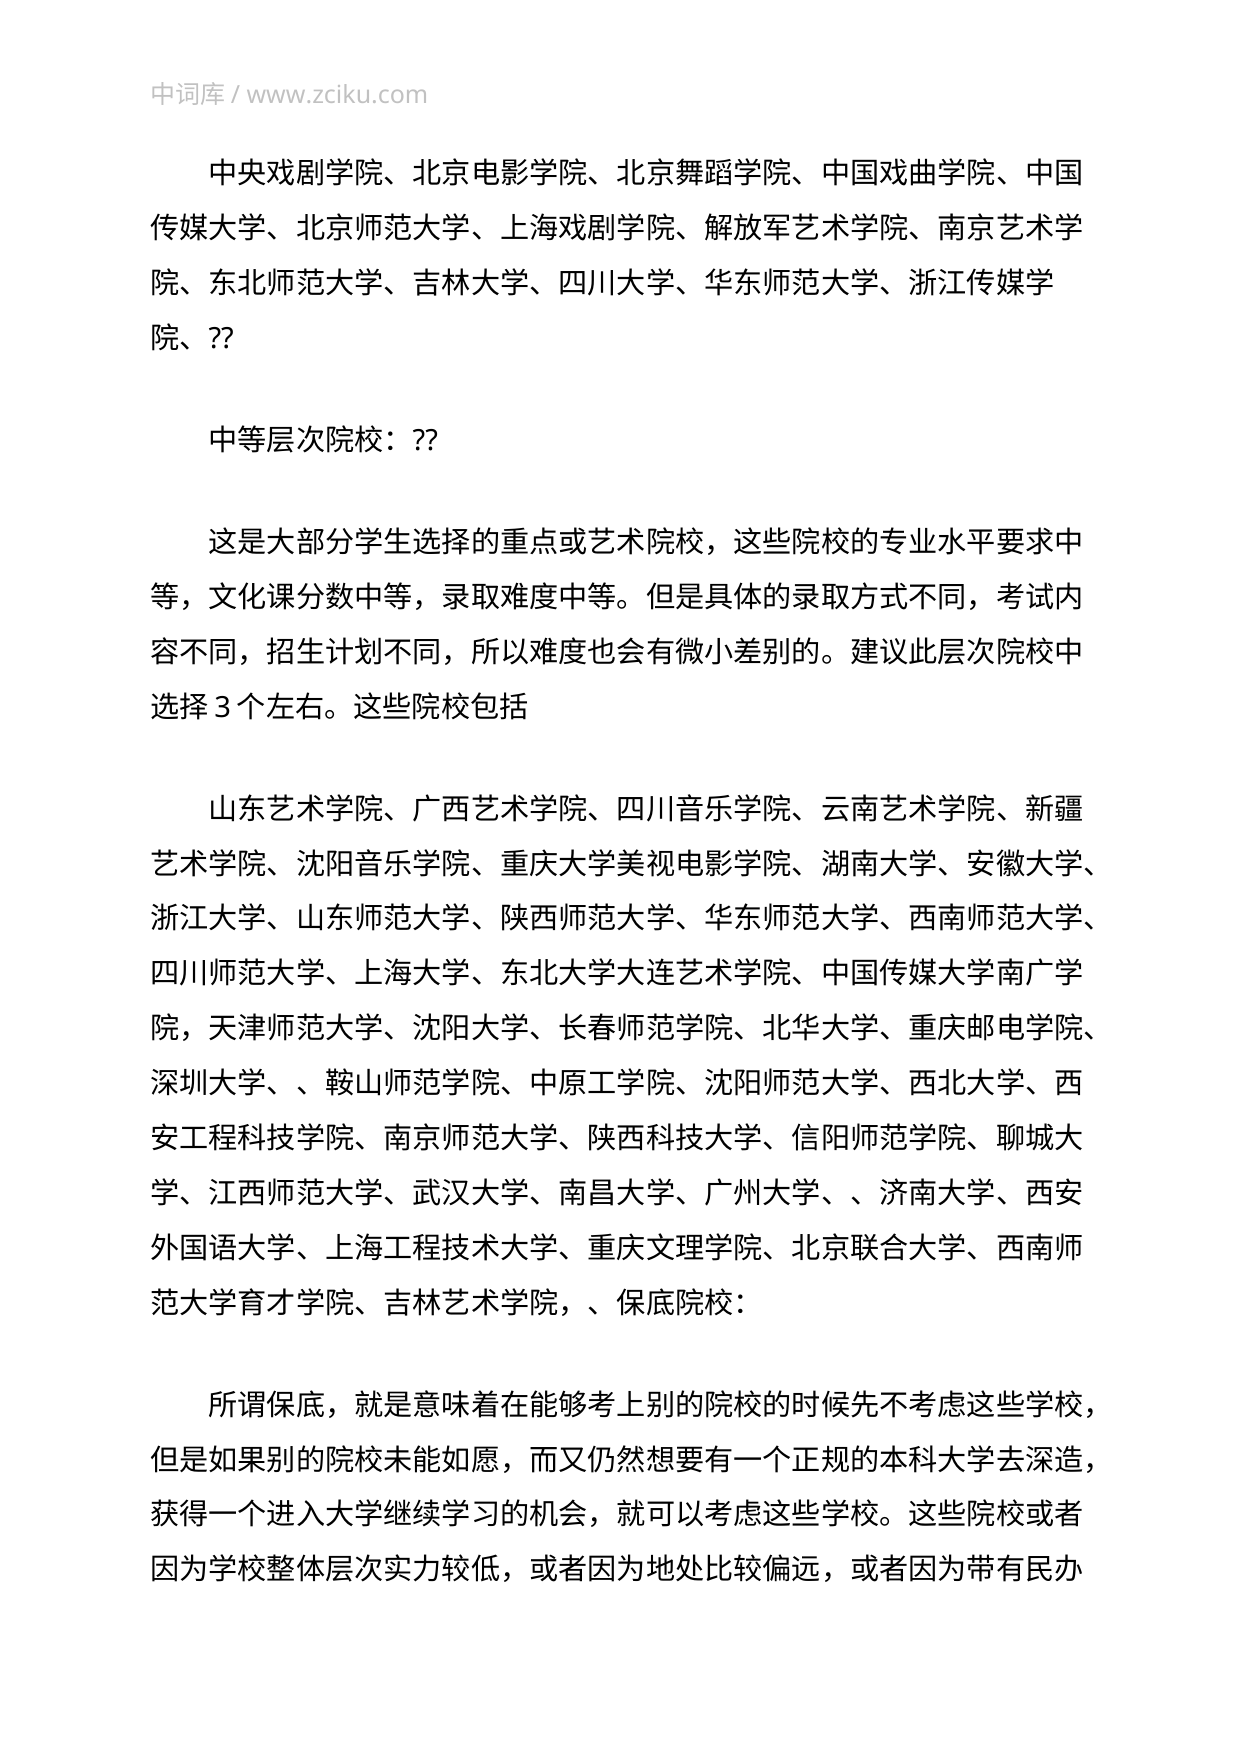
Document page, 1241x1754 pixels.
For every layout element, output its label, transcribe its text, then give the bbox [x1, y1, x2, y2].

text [150, 1381, 1090, 1588]
text 这是大部分学生选择的重点或艺术院校，这些院校的专业水平要求中等，文化课分数中等，录取难度中等。但是具体的录取方式不同，考试内容不同，招生计划不同，所以难度也会有微小差别的。建议此层次院校中选择3个左右。这些院校包括 [150, 519, 1090, 726]
text 山东艺术学院、广西艺术学院、四川音乐学院、云南艺术学院、新疆艺术学院、沈阳音乐学院、重庆大学美视电影学院、湖南大学、安徽大学、浙江大学、山东师范大学、陕西师范大学、华东师范大学、西南师范大学、四川师范大学、上海大学、东北大学大连艺术学院、中国传媒大学南广学院，天津师范大学、沈阳大学、长春师范学院、北华大学、重庆邮电学院、深圳大学、、鞍山师范学院、中原工学院、沈阳师范大学、西北大学、西安工程科技学院、南京师范大学、陕西科技大学、信阳师范学院、聊城大学、江西师范大学、武汉大学、南昌大学、广州大学、、济南大学、西安外国语大学、上海工程技术大学、重庆文理学院、北京联合大学、西南师范大学育才学院、吉林艺术学院，、保底院校： [150, 785, 1090, 1322]
text 中等层次院校：?? [150, 417, 1090, 459]
text 中央戏剧学院、北京电影学院、北京舞蹈学院、中国戏曲学院、中国传媒大学、北京师范大学、上海戏剧学院、解放军艺术学院、南京艺术学院、东北师范大学、吉林大学、四川大学、华东师范大学、浙江传媒学院、?? [150, 150, 1090, 357]
